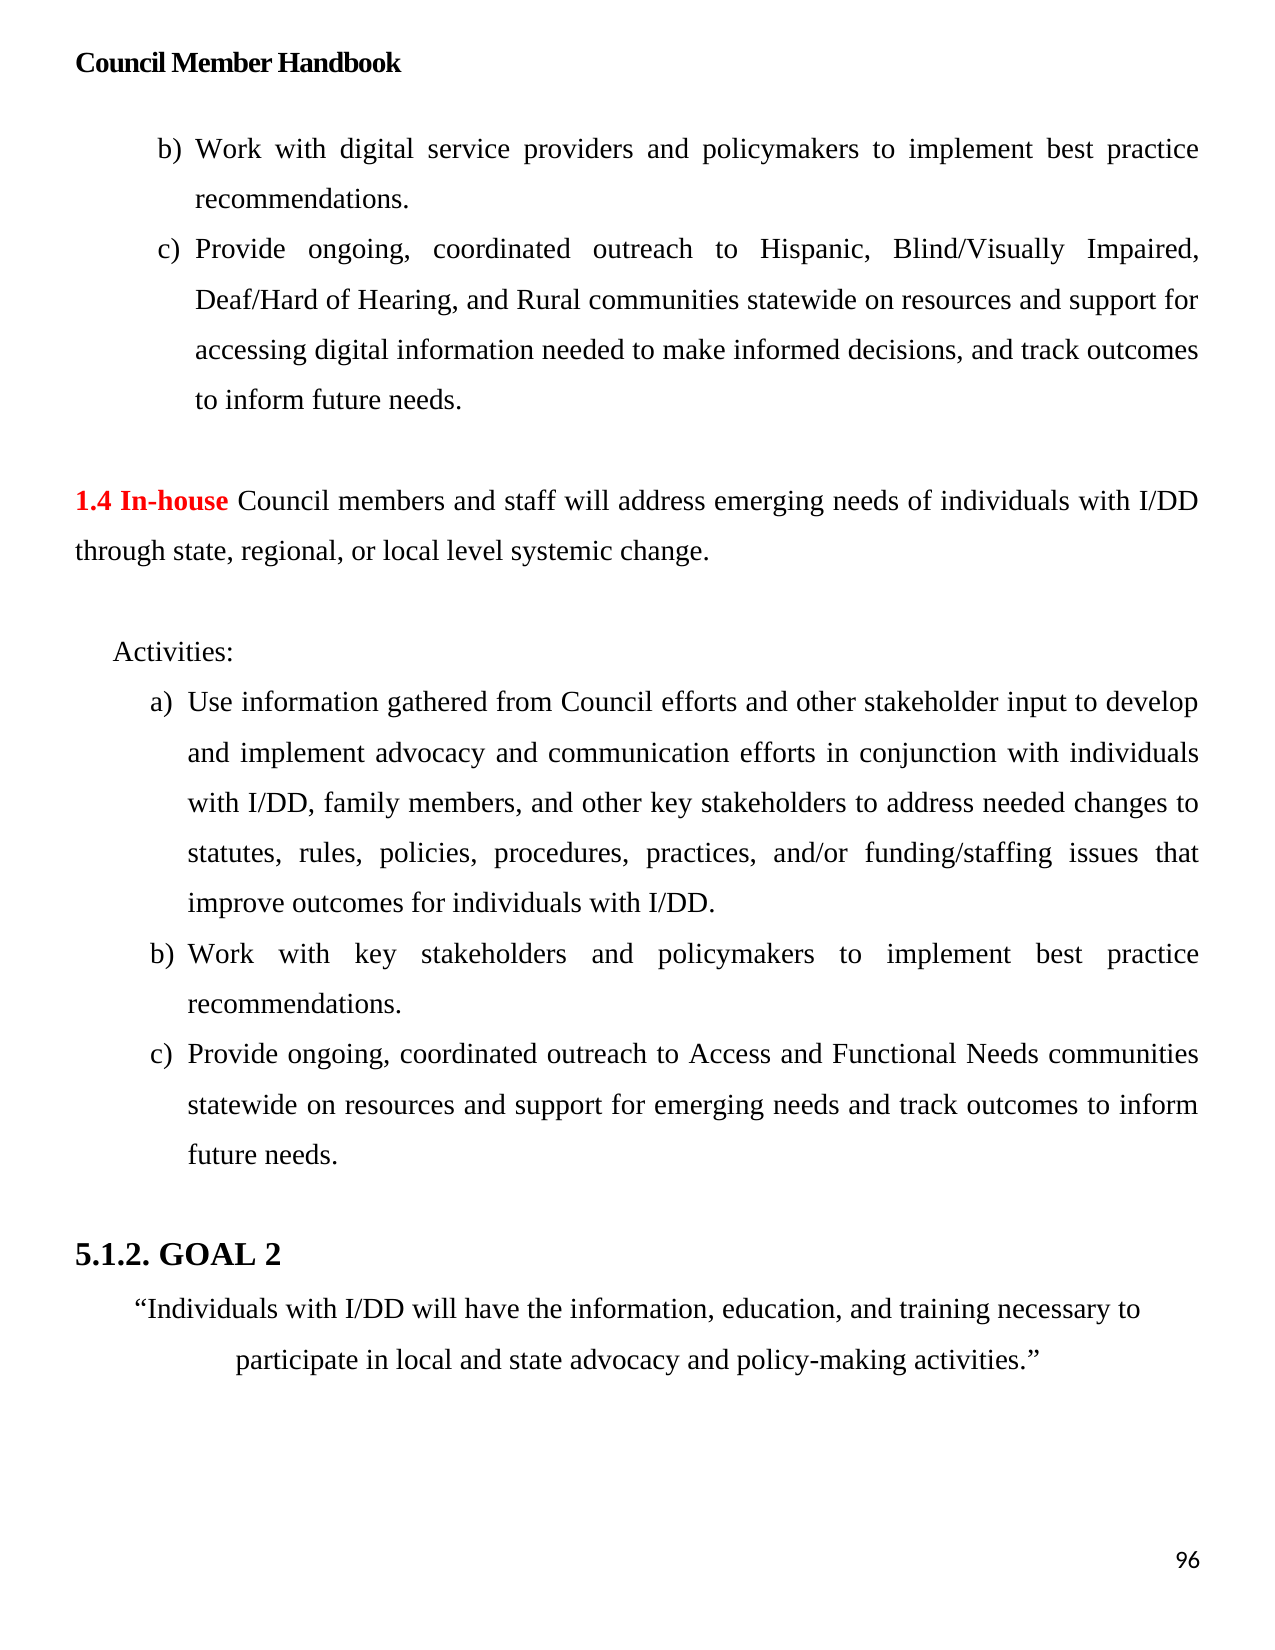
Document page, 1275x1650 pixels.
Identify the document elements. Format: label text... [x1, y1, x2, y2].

list Provide ongoing, coordinated outreach to Hispanic, Blind/Visually Impaired, Deaf/Hard of Hearing, and Rural communities statewide on resources and support for accessing digital information needed to make informed decisions, and track outcomes to inform future needs. [157, 232, 1200, 416]
text “Individuals with I/DD will have the information, education, and training necessary to participate in local and state advocacy and policy-making activities.” [75, 1292, 1200, 1376]
text 1.4 In-house Council members and staff will address emerging needs of individuals with I/DD through state, regional, or local level systemic change. [75, 483, 1200, 567]
list Work with digital service providers and policymakers to implement best practice recommendations. [157, 131, 1200, 215]
list Work with key stakeholders and policymakers to implement best practice recommendations. [150, 936, 1200, 1020]
list Use information gathered from Council efforts and other stakeholder input to develop and implement advocacy and communication efforts in conjunction with individuals with I/DD, family members, and other key stakeholders to address needed changes to statutes, rules, policies, procedures, practices, and/or funding/staffing issues that improve outcomes for individuals with I/DD. [150, 684, 1200, 919]
subtitle 5.1.2. GOAL 2 [75, 1234, 1200, 1272]
list Provide ongoing, coordinated outreach to Access and Functional Needs communities statewide on resources and support for emerging needs and track outcomes to inform future needs. [150, 1037, 1200, 1171]
text Activities: [75, 634, 1200, 668]
